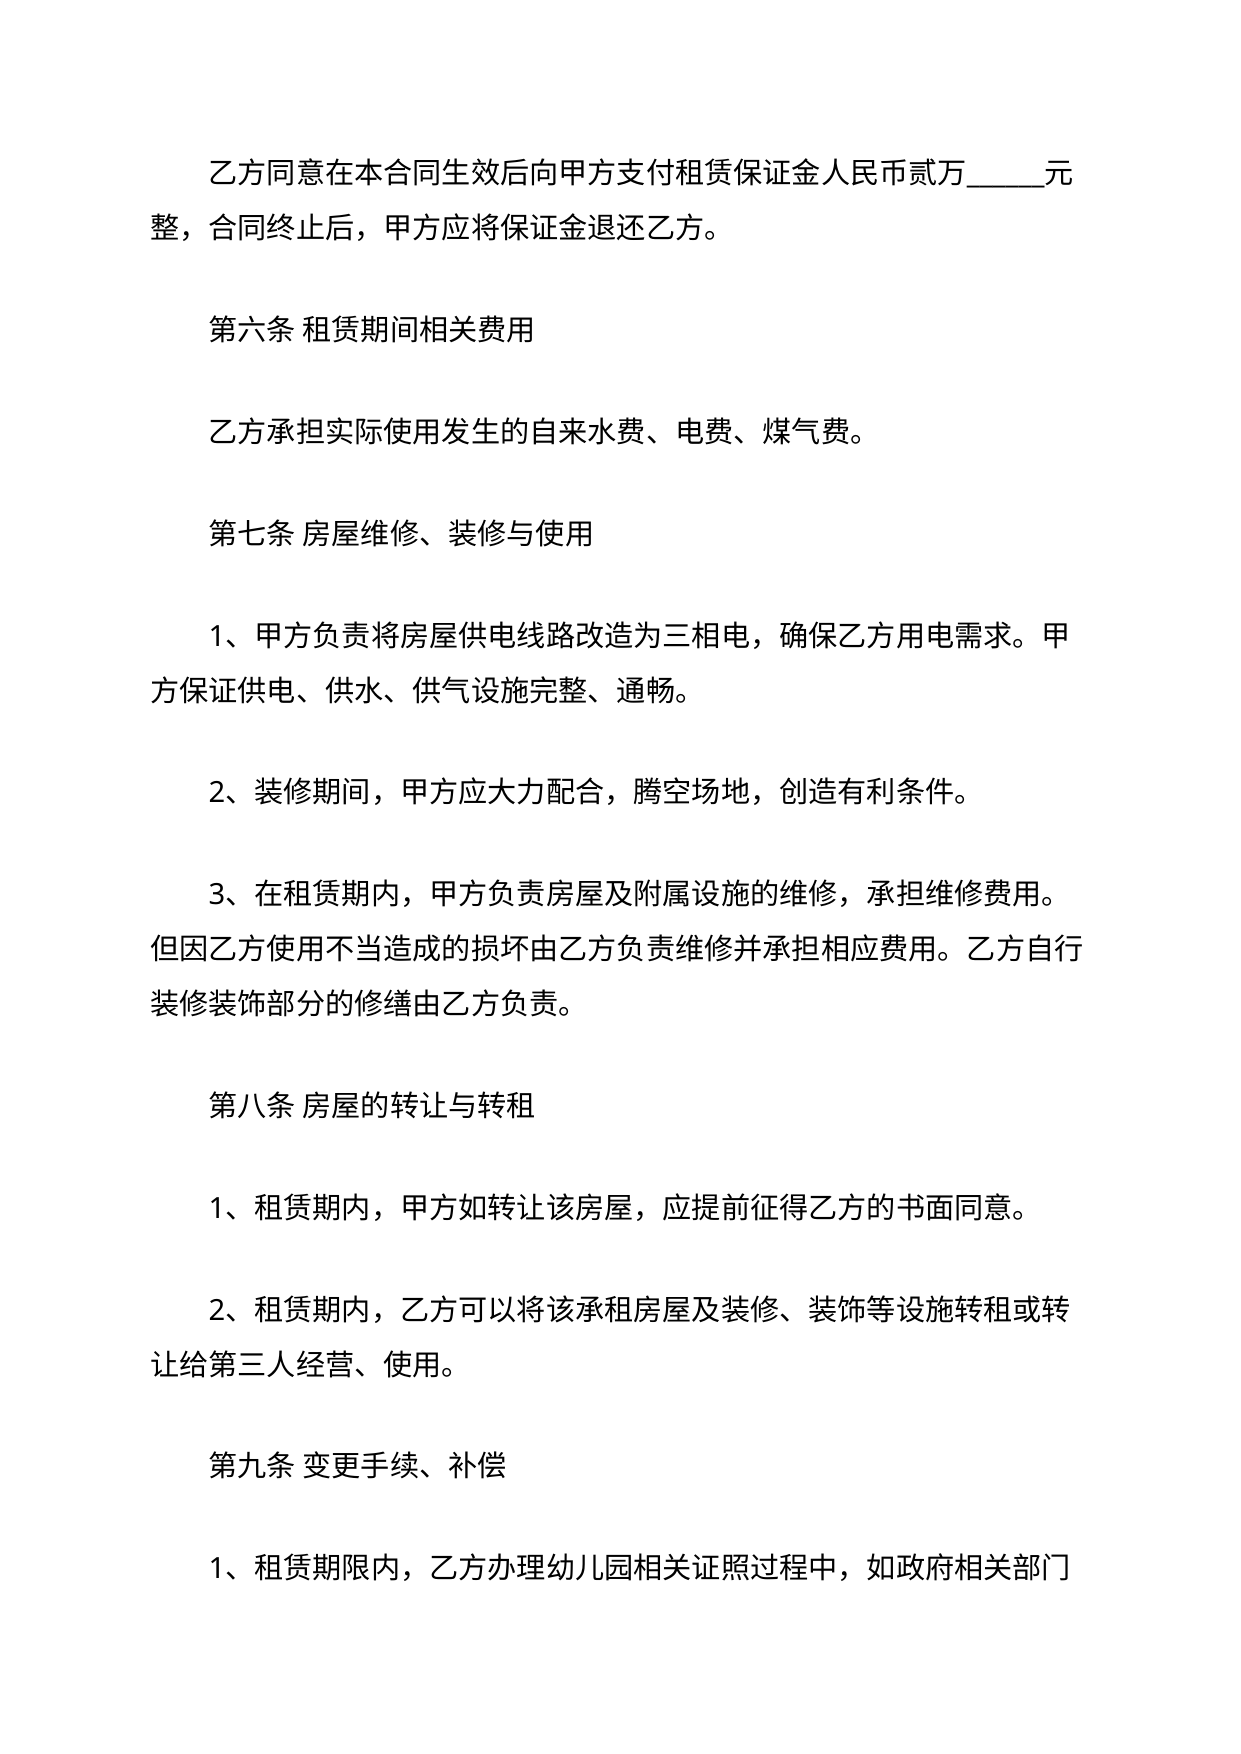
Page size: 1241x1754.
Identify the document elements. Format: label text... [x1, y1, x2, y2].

text 2、装修期间，甲方应大力配合，腾空场地，创造有利条件。 [150, 769, 1090, 811]
text 第六条 租赁期间相关费用 [150, 307, 1090, 349]
text 1、租赁期内，甲方如转让该房屋，应提前征得乙方的书面同意。 [150, 1184, 1090, 1227]
text 1、甲方负责将房屋供电线路改造为三相电，确保乙方用电需求。甲方保证供电、供水、供气设施完整、通畅。 [150, 612, 1090, 709]
text 乙方承担实际使用发生的自来水费、电费、煤气费。 [150, 408, 1090, 451]
text 3、在租赁期内，甲方负责房屋及附属设施的维修，承担维修费用。但因乙方使用不当造成的损坏由乙方负责维修并承担相应费用。乙方自行装修装饰部分的修缮由乙方负责。 [150, 871, 1090, 1023]
text 第八条 房屋的转让与转租 [150, 1082, 1090, 1125]
text 第七条 房屋维修、装修与使用 [150, 510, 1090, 553]
text 2、租赁期内，乙方可以将该承租房屋及装修、装饰等设施转租或转让给第三人经营、使用。 [150, 1286, 1090, 1383]
text 乙方同意在本合同生效后向甲方支付租赁保证金人民币贰万______元整，合同终止后，甲方应将保证金退还乙方。 [150, 150, 1090, 247]
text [150, 1545, 1090, 1587]
text 第九条 变更手续、补偿 [150, 1443, 1090, 1485]
